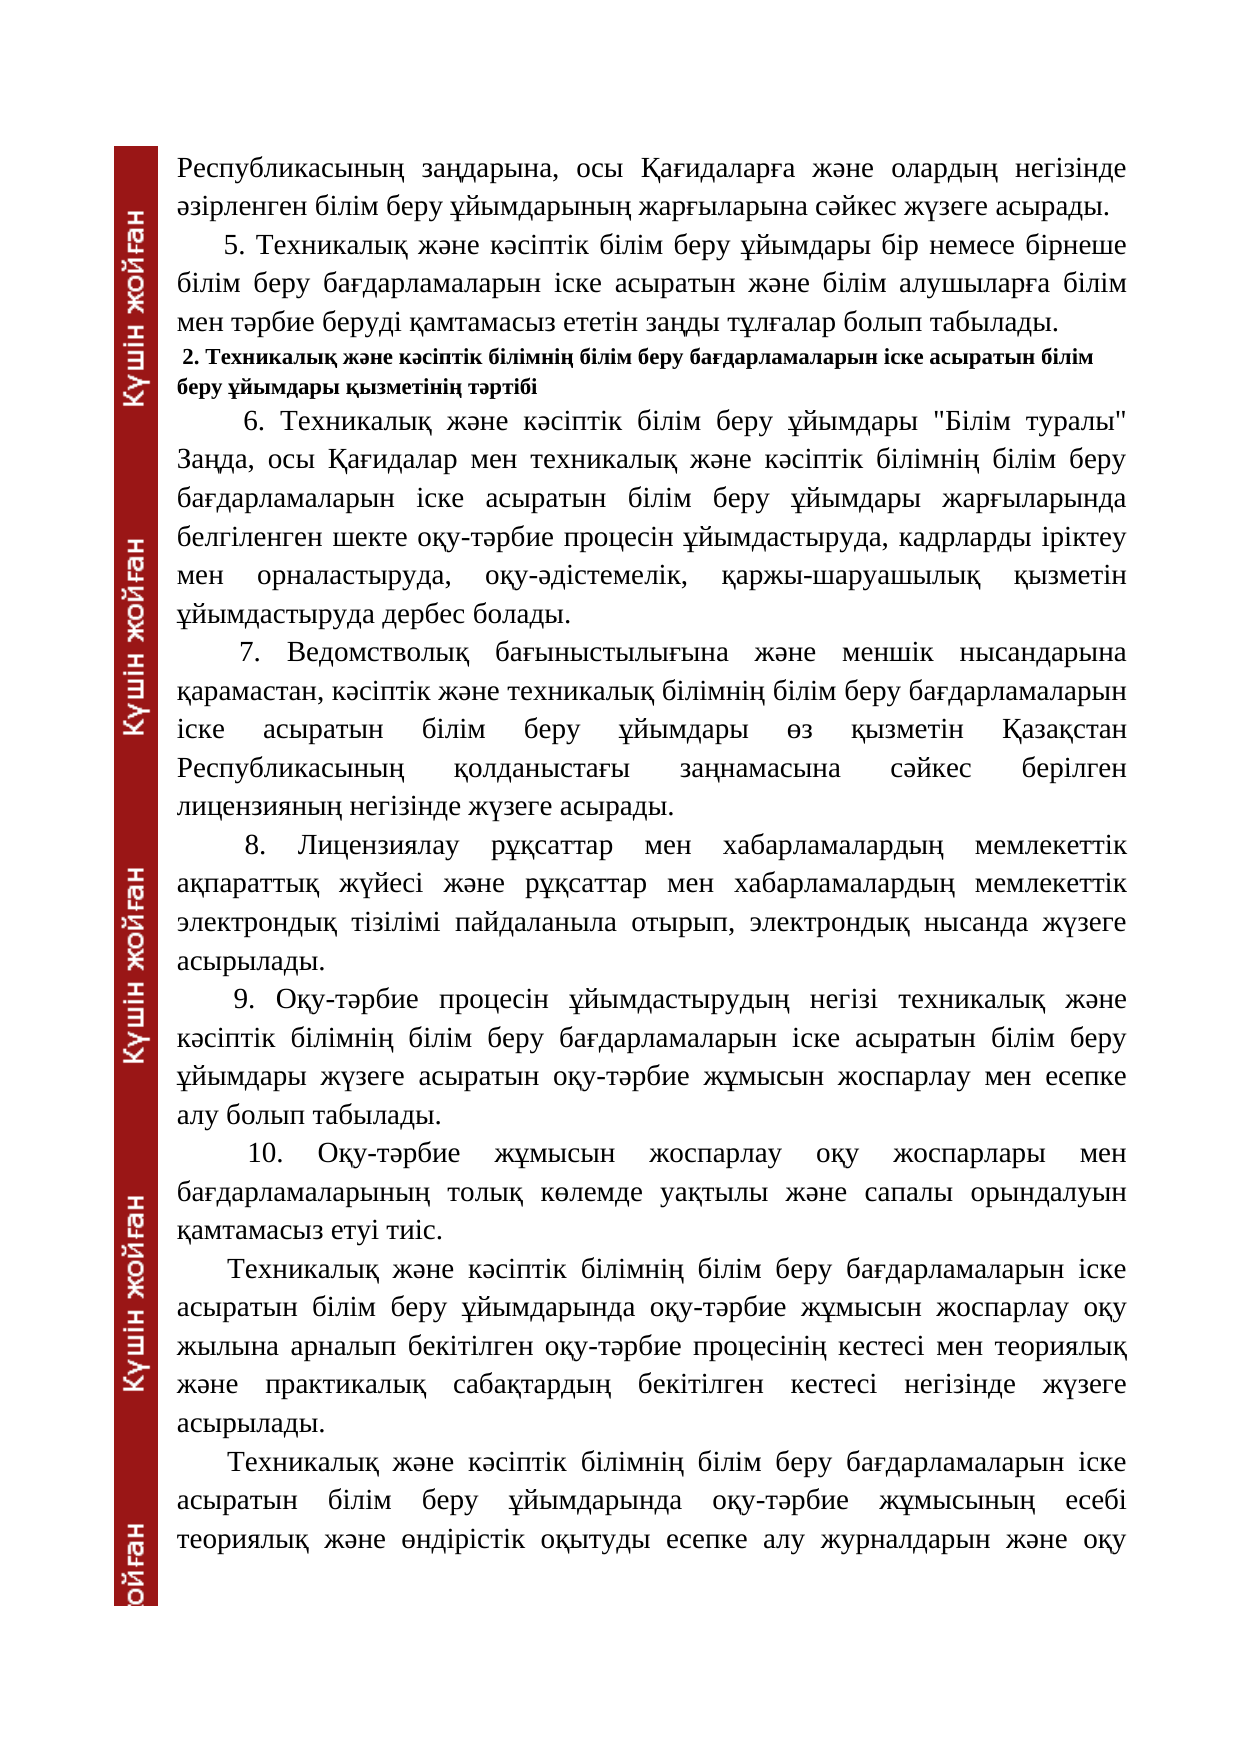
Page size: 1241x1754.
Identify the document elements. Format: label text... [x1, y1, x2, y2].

picture [114, 1554, 158, 1606]
text 5. Техникалық және кәсіптік білім беру ұйымдары бір немесе бірнеше білім беру бағдарламаларын іске асыратын және білім алушыларға білім мен тәрбие беруді қамтамасыз ететін заңды тұлғалар болып табылады. [112, 227, 1128, 338]
picture [114, 338, 158, 343]
text 7. Ведомстволық бағыныстылығына және меншік нысандарына қарамастан, кәсіптік және техникалық білімнің білім беру бағдарламаларын іске асыратын білім беру ұйымдары өз қызметін Қазақстан Республикасының қолданыстағы заңнамасына сәйкес берілген лицензияның негізінде жүзеге асырады. [112, 634, 1128, 822]
text 2. Техникалық және кәсіптік бiлiмнің білім беру бағдарламаларын іске асыратын білім беру ұйымдары қызметінің тәртібі [112, 343, 1128, 399]
text Техникалық және кәсіптік білімнің білім беру бағдарламаларын іске асыратын білім беру ұйымдарында оқу-тәрбие жұмысын жоспарлау оқу жылына арналып бекітілген оқу-тәрбие процесінің кестесі мен теориялық және практикалық сабақтардың бекітілген кестесі негізінде жүзеге асырылады. [112, 1251, 1128, 1439]
text 8. Лицензиялау рұқсаттар мен хабарламалардың мемлекеттік ақпараттық жүйесі және рұқсаттар мен хабарламалардың мемлекеттік электрондық тізілімі пайдаланыла отырып, электрондық нысанда жүзеге асырылады. [112, 827, 1128, 976]
picture [114, 222, 158, 227]
picture [114, 399, 158, 403]
picture [114, 629, 158, 634]
text 9. Оқу-тәрбие процесін ұйымдастырудың негізі техникалық және кәсіптік білімнің білім беру бағдарламаларын іске асыратын білім беру ұйымдары жүзеге асыратын оқу-тәрбие жұмысын жоспарлау мен есепке алу болып табылады. [112, 981, 1128, 1130]
text 6. Техникалық және кәсіптік бiлiм беру ұйымдары "Білім туралы" Заңда, осы Қағидалар мен техникалық және кәсіптік білімнің білім беру бағдарламаларын іске асыратын білім беру ұйымдары жарғыларында белгіленген шекте оқу-тәрбие процесін ұйымдастыруда, кадрларды іріктеу мен орналастыруда, оқу-әдістемелік, қаржы-шаруашылық қызметін ұйымдастыруда дербес болады. [112, 403, 1128, 629]
picture [114, 1130, 158, 1135]
picture [114, 1439, 158, 1444]
picture [114, 146, 158, 150]
picture [114, 976, 158, 981]
picture [114, 822, 158, 827]
picture [114, 1246, 158, 1251]
text 10. Оқу-тәрбие жұмысын жоспарлау оқу жоспарлары мен бағдарламаларының толық көлемде уақтылы және сапалы орындалуын қамтамасыз етуі тиіс. [112, 1135, 1128, 1246]
